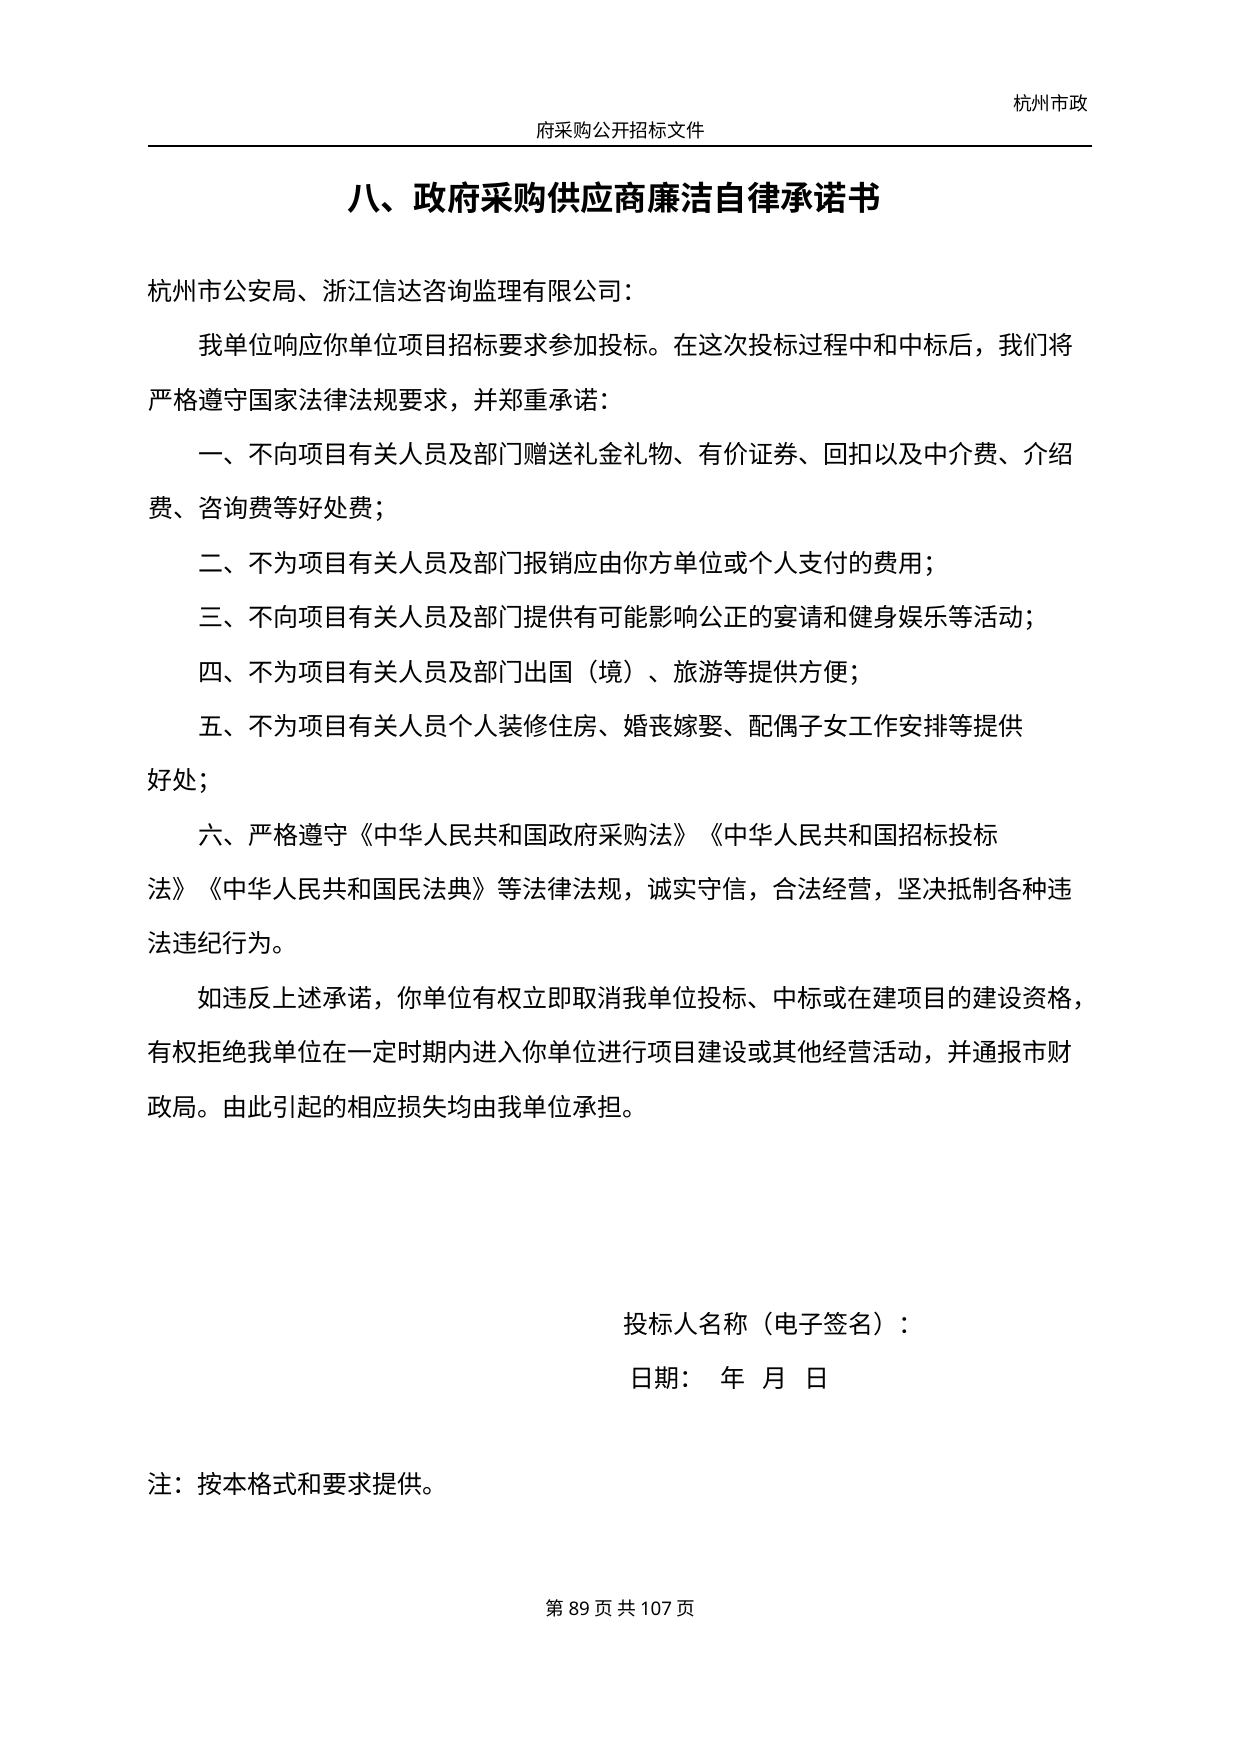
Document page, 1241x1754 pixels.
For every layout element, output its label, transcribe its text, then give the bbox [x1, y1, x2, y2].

text 三、不向项目有关人员及部门提供有可能影响公正的宴请和健身娱乐等活动； [148, 598, 1092, 634]
text 八、政府采购供应商廉洁自律承诺书 [148, 172, 1092, 220]
text 杭州市公安局、浙江信达咨询监理有限公司： [148, 271, 1092, 308]
text 我单位响应你单位项目招标要求参加投标。在这次投标过程中和中标后，我们将严格遵守国家法律法规要求，并郑重承诺： [148, 326, 1092, 416]
text 五、不为项目有关人员个人装修住房、婚丧嫁娶、配偶子女工作安排等提供 [198, 706, 1092, 743]
text 二、不为项目有关人员及部门报销应由你方单位或个人支付的费用； [148, 543, 1092, 579]
text 注：按本格式和要求提供。 [148, 1464, 1049, 1501]
text 好处； [148, 761, 1092, 797]
text 六、严格遵守《中华人民共和国政府采购法》《中华人民共和国招标投标 [198, 815, 1092, 851]
text 如违反上述承诺，你单位有权立即取消我单位投标、中标或在建项目的建设资格，有权拒绝我单位在一定时期内进入你单位进行项目建设或其他经营活动，并通报市财政局。由此引起的相应损失均由我单位承担。 [148, 978, 1092, 1123]
text 四、不为项目有关人员及部门出国（境）、旅游等提供方便； [148, 652, 1092, 688]
text 日期： 年 月 日 [629, 1359, 1092, 1395]
text 法》《中华人民共和国民法典》等法律法规，诚实守信，合法经营，坚决抵制各种违法违纪行为。 [148, 869, 1092, 960]
text 一、不向项目有关人员及部门赠送礼金礼物、有价证券、回扣以及中介费、介绍费、咨询费等好处费； [148, 434, 1092, 525]
text 投标人名称（电子签名）： [148, 1304, 976, 1341]
